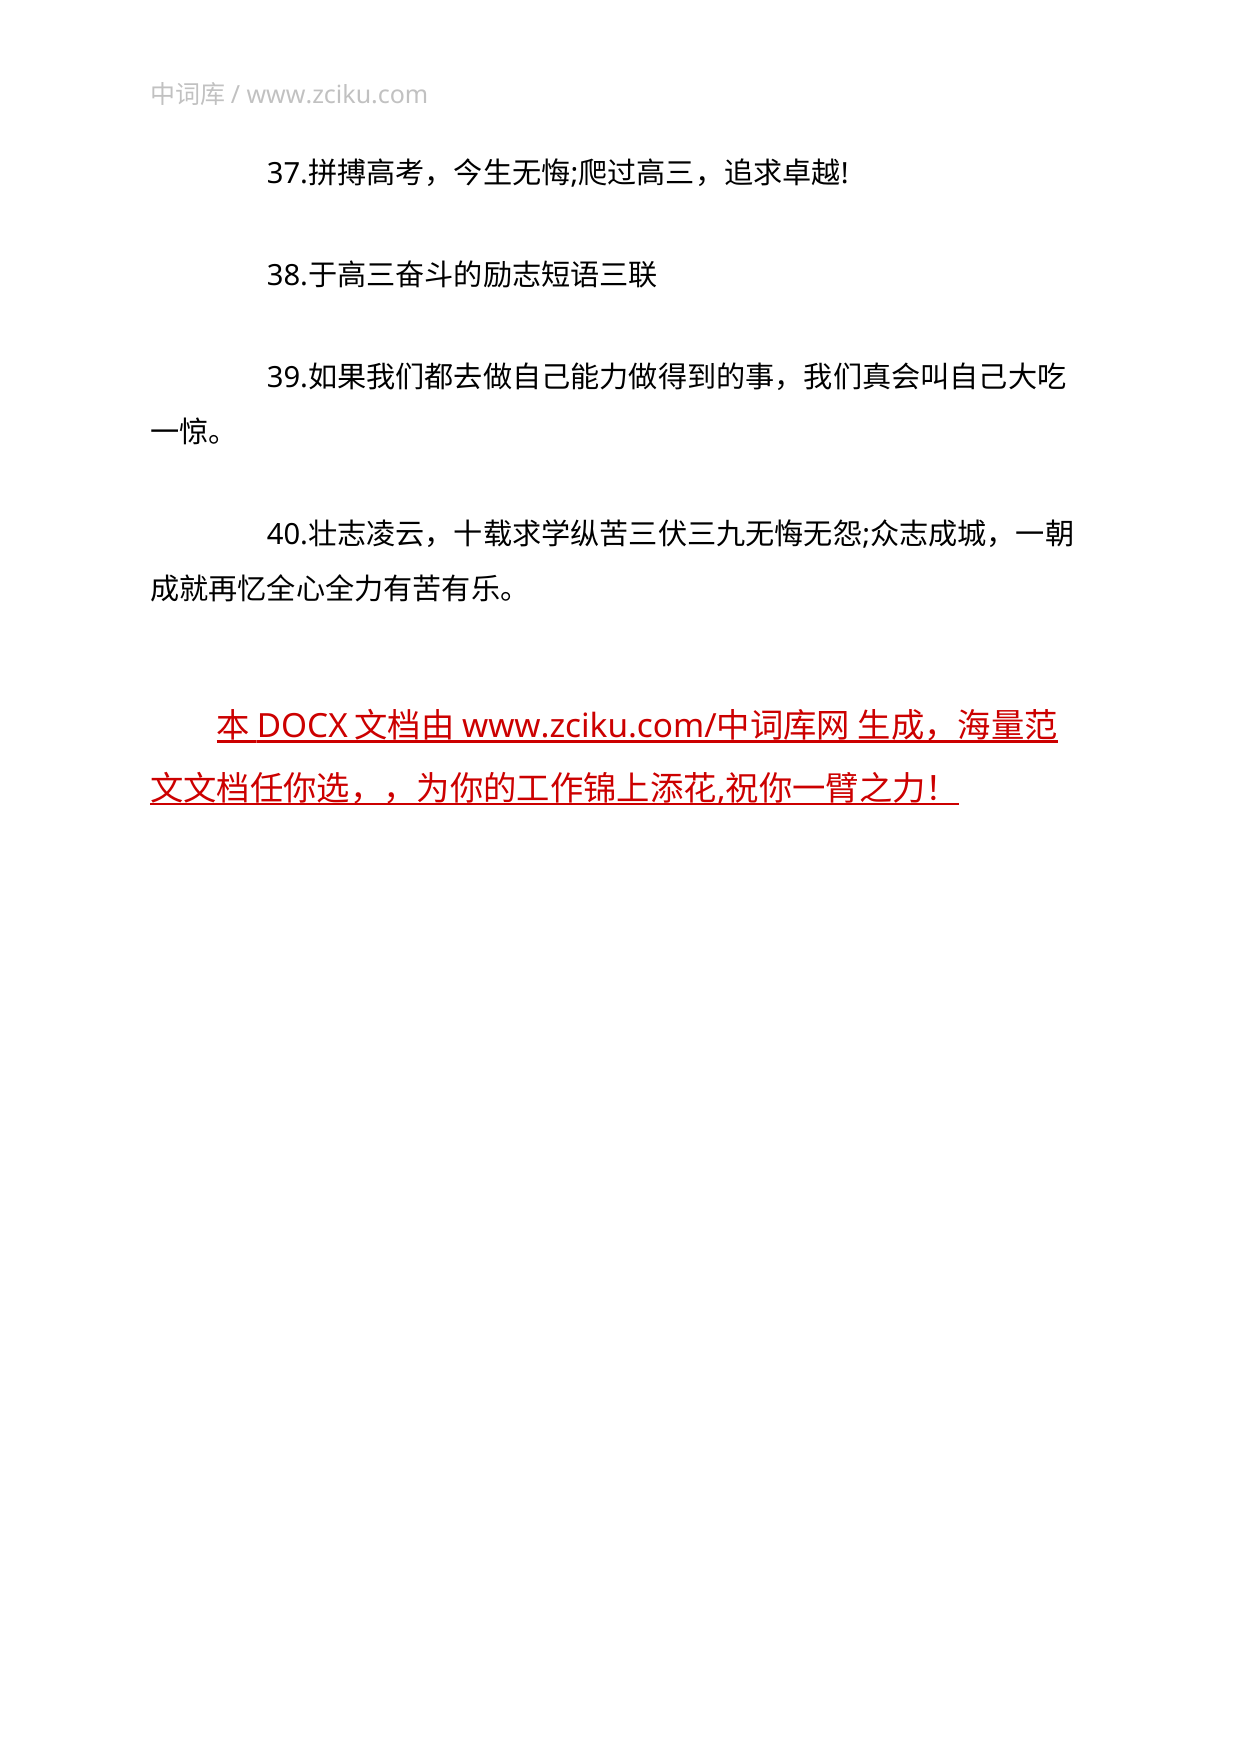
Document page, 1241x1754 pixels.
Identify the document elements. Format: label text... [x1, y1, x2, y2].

text 39.如果我们都去做自己能力做得到的事，我们真会叫自己大吃一惊。 [150, 354, 1090, 451]
text 37.拼搏高考，今生无悔;爬过高三，追求卓越! [150, 150, 1090, 192]
text 本DOCX文档由 www.zciku.com/中词库网 生成，海量范文文档任你选，，为你的工作锦上添花,祝你一臂之力！ [150, 699, 1090, 810]
text 40.壮志凌云，十载求学纵苦三伏三九无悔无怨;众志成城，一朝成就再忆全心全力有苦有乐。 [150, 511, 1090, 608]
text 38.于高三奋斗的励志短语三联 [150, 252, 1090, 294]
